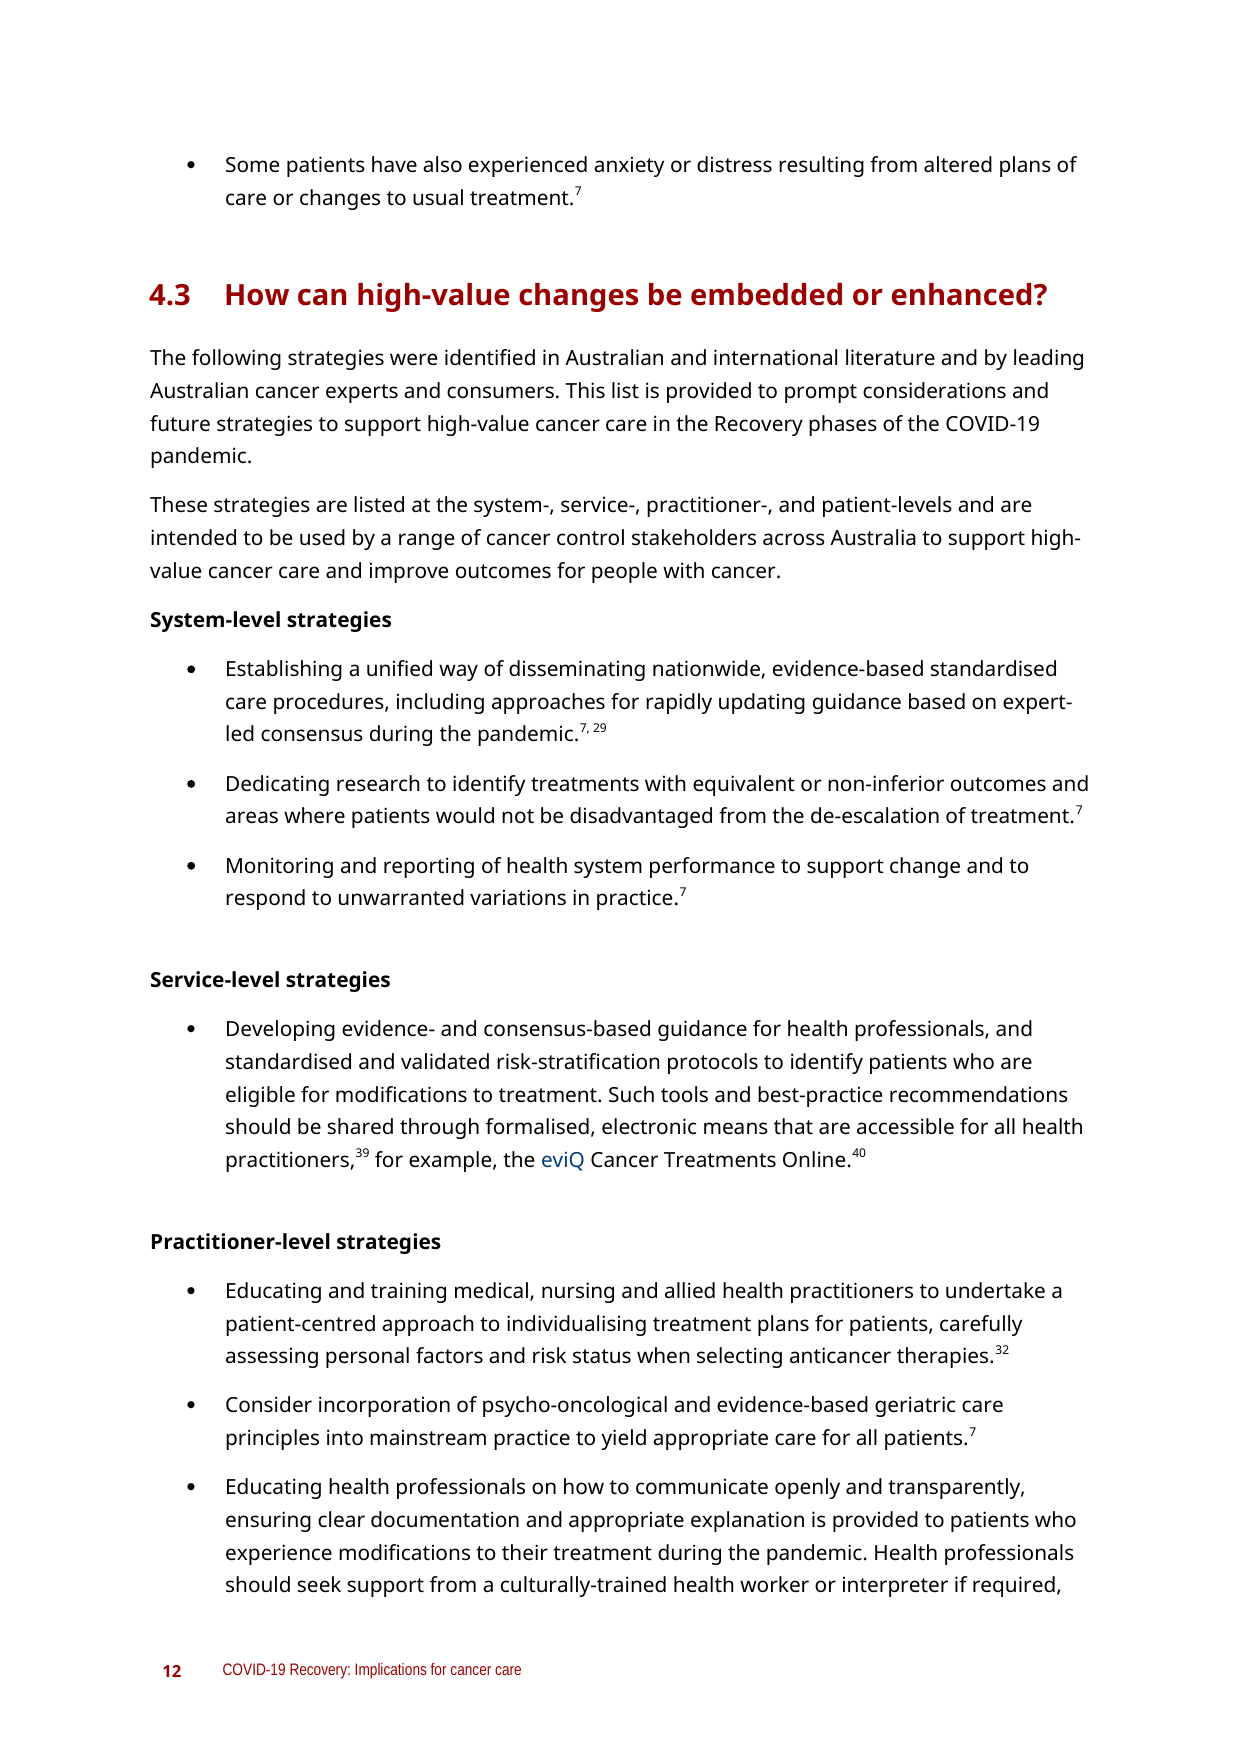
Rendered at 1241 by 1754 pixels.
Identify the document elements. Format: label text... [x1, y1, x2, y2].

list Consider incorporation of psycho-oncological and evidence-based geriatric care principles into mainstream practice to yield appropriate care for all patients.7 [187, 1391, 1090, 1452]
text Practitioner-level strategies [150, 1227, 1090, 1255]
subtitle How can high-value changes be embedded or enhanced? [149, 274, 1090, 314]
text The following strategies were identified in Australian and international literature and by leading Australian cancer experts and consumers. This list is provided to prompt considerations and future strategies to support high-value cancer care in the Recovery phases of the COVID-19 pandemic. [150, 343, 1090, 470]
text Service-level strategies [150, 965, 1090, 994]
list Monitoring and reporting of health system performance to support change and to respond to unwarranted variations in practice.7 [187, 851, 1090, 944]
list Establishing a unified way of disseminating nationwide, evidence-based standardised care procedures, including approaches for rapidly updating guidance based on expert-led consensus during the pandemic.7, 29 [187, 654, 1090, 748]
text These strategies are listed at the system-, service-, practitioner-, and patient-levels and are intended to be used by a range of cancer control stakeholders across Australia to support high-value cancer care and improve outcomes for people with cancer. [150, 491, 1090, 584]
list Developing evidence- and consensus-based guidance for health professionals, and standardised and validated risk-stratification protocols to identify patients who are eligible for modifications to treatment. Such tools and best-practice recommendations should be shared through formalised, electronic means that are accessible for all health practitioners,39 for example, the eviQ Cancer Treatments Online.40 [187, 1014, 1090, 1206]
list Educating and training medical, nursing and allied health practitioners to undertake a patient-centred approach to individualising treatment plans for patients, carefully assessing personal factors and risk status when selecting anticancer therapies.32 [187, 1276, 1090, 1370]
text System-level strategies [150, 605, 1090, 633]
list Some patients have also experienced anxiety or distress resulting from altered plans of care or changes to usual treatment.7 [187, 150, 1090, 211]
list Dedicating research to identify treatments with equivalent or non-inferior outcomes and areas where patients would not be disadvantaged from the de-escalation of treatment.7 [187, 769, 1090, 830]
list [187, 1472, 1090, 1599]
